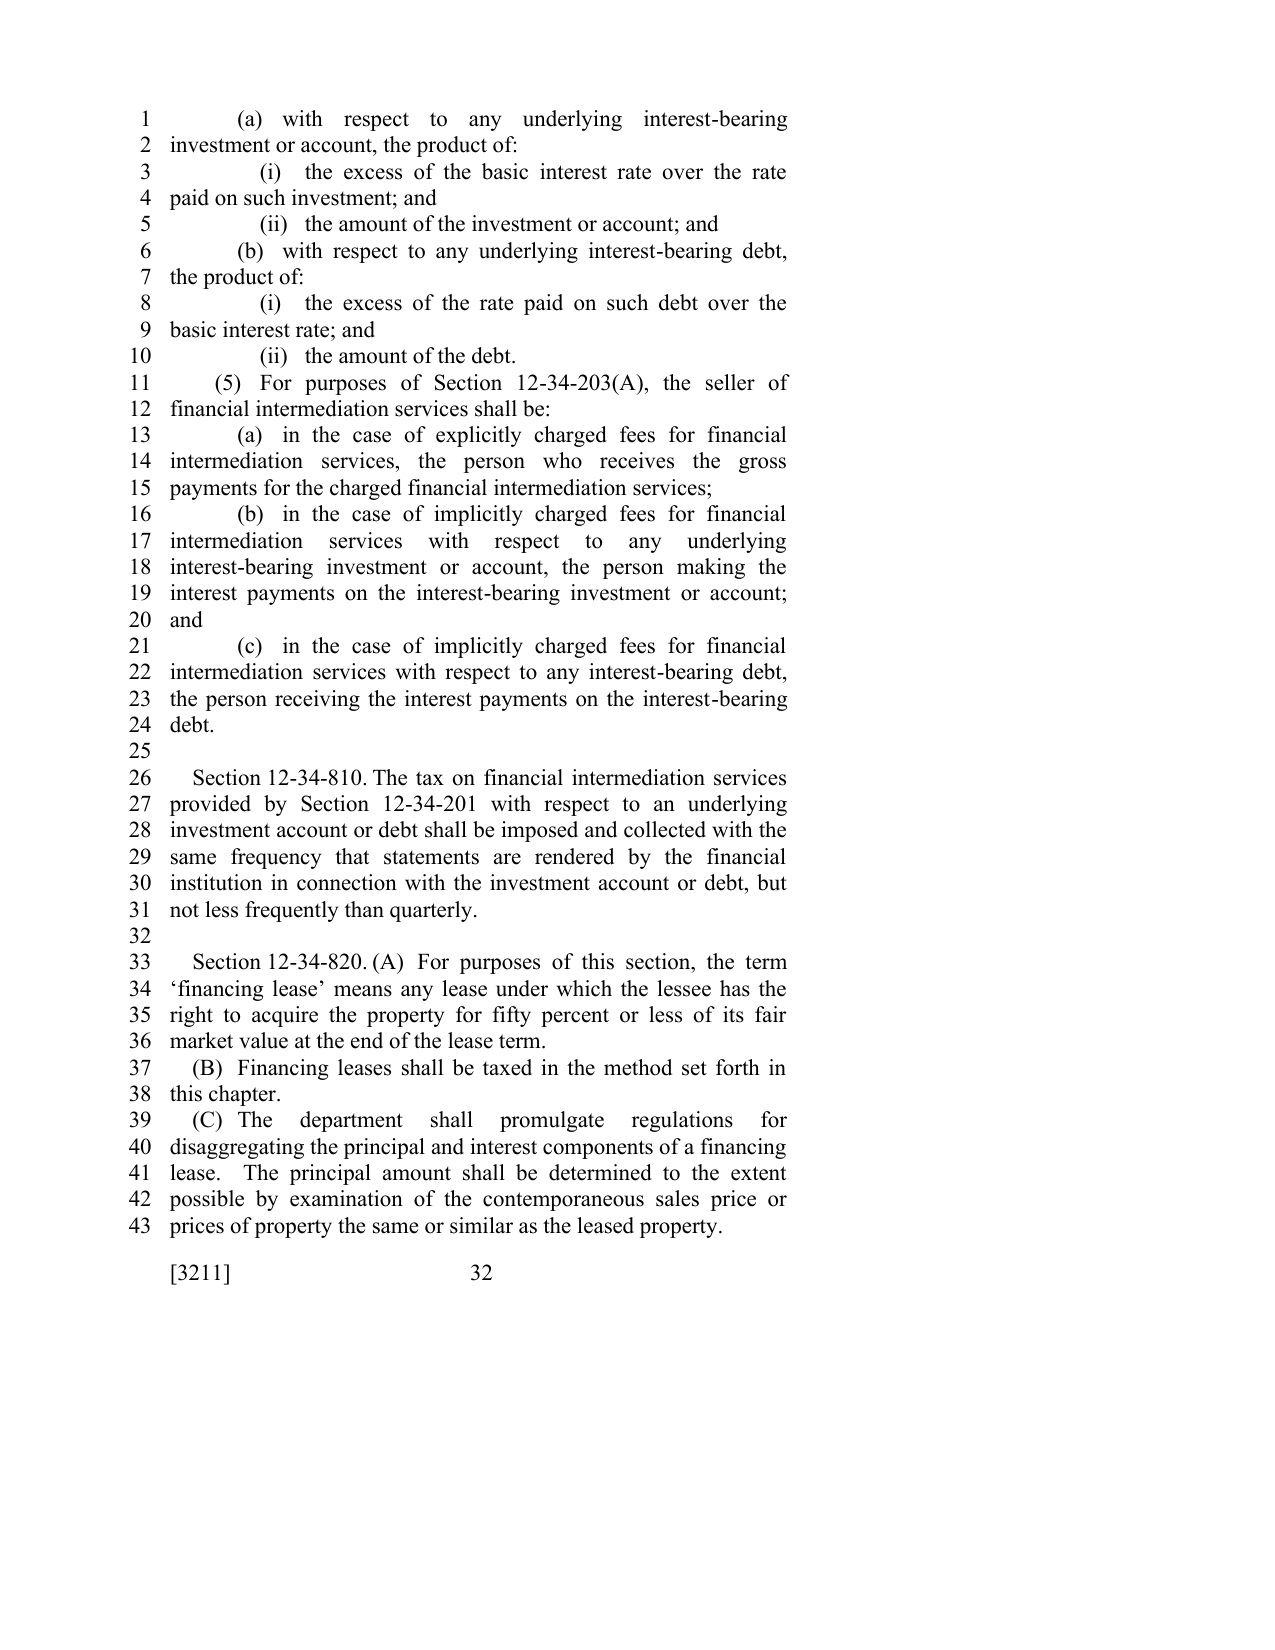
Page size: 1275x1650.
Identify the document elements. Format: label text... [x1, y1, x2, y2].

text Section 12-34-810. The tax on financial intermediation services provided by Section 12-34-201 with respect to an underlying investment account or debt shall be imposed and collected with the same frequency that statements are rendered by the financial institution in connection with the investment account or debt, but not less frequently than quarterly. [169, 764, 787, 922]
text (i) the excess of the rate paid on such debt over the basic interest rate; and [169, 289, 787, 342]
text (c) in the case of implicitly charged fees for financial intermediation services with respect to any interest-bearing debt, the person receiving the interest payments on the interest-bearing debt. [169, 632, 787, 737]
text (i) the excess of the basic interest rate over the rate paid on such investment; and [169, 158, 787, 210]
text (b) with respect to any underlying interest-bearing debt, the product of: [169, 237, 787, 289]
text (ii) the amount of the debt. [169, 342, 787, 368]
text (ii) the amount of the investment or account; and [169, 210, 787, 237]
text (b) in the case of implicitly charged fees for financial intermediation services with respect to any underlying interest-bearing investment or account, the person making the interest payments on the interest-bearing investment or account; and [169, 500, 787, 632]
text (B) Financing leases shall be taxed in the method set forth in this chapter. [169, 1054, 787, 1106]
text (5) For purposes of Section 12-34-203(A), the seller of financial intermediation services shall be: [169, 368, 787, 421]
text Section 12-34-820. (A) For purposes of this section, the term ‘financing lease’ means any lease under which the lessee has the right to acquire the property for fifty percent or less of its fair market value at the end of the lease term. [169, 948, 787, 1054]
text (a) in the case of explicitly charged fees for financial intermediation services, the person who receives the gross payments for the charged financial intermediation services; [169, 421, 787, 500]
text (C) The department shall promulgate regulations for disaggregating the principal and interest components of a financing lease. The principal amount shall be determined to the extent possible by examination of the contemporaneous sales price or prices of property the same or similar as the leased property. [169, 1106, 787, 1238]
text (a) with respect to any underlying interest-bearing investment or account, the product of: [169, 105, 787, 158]
